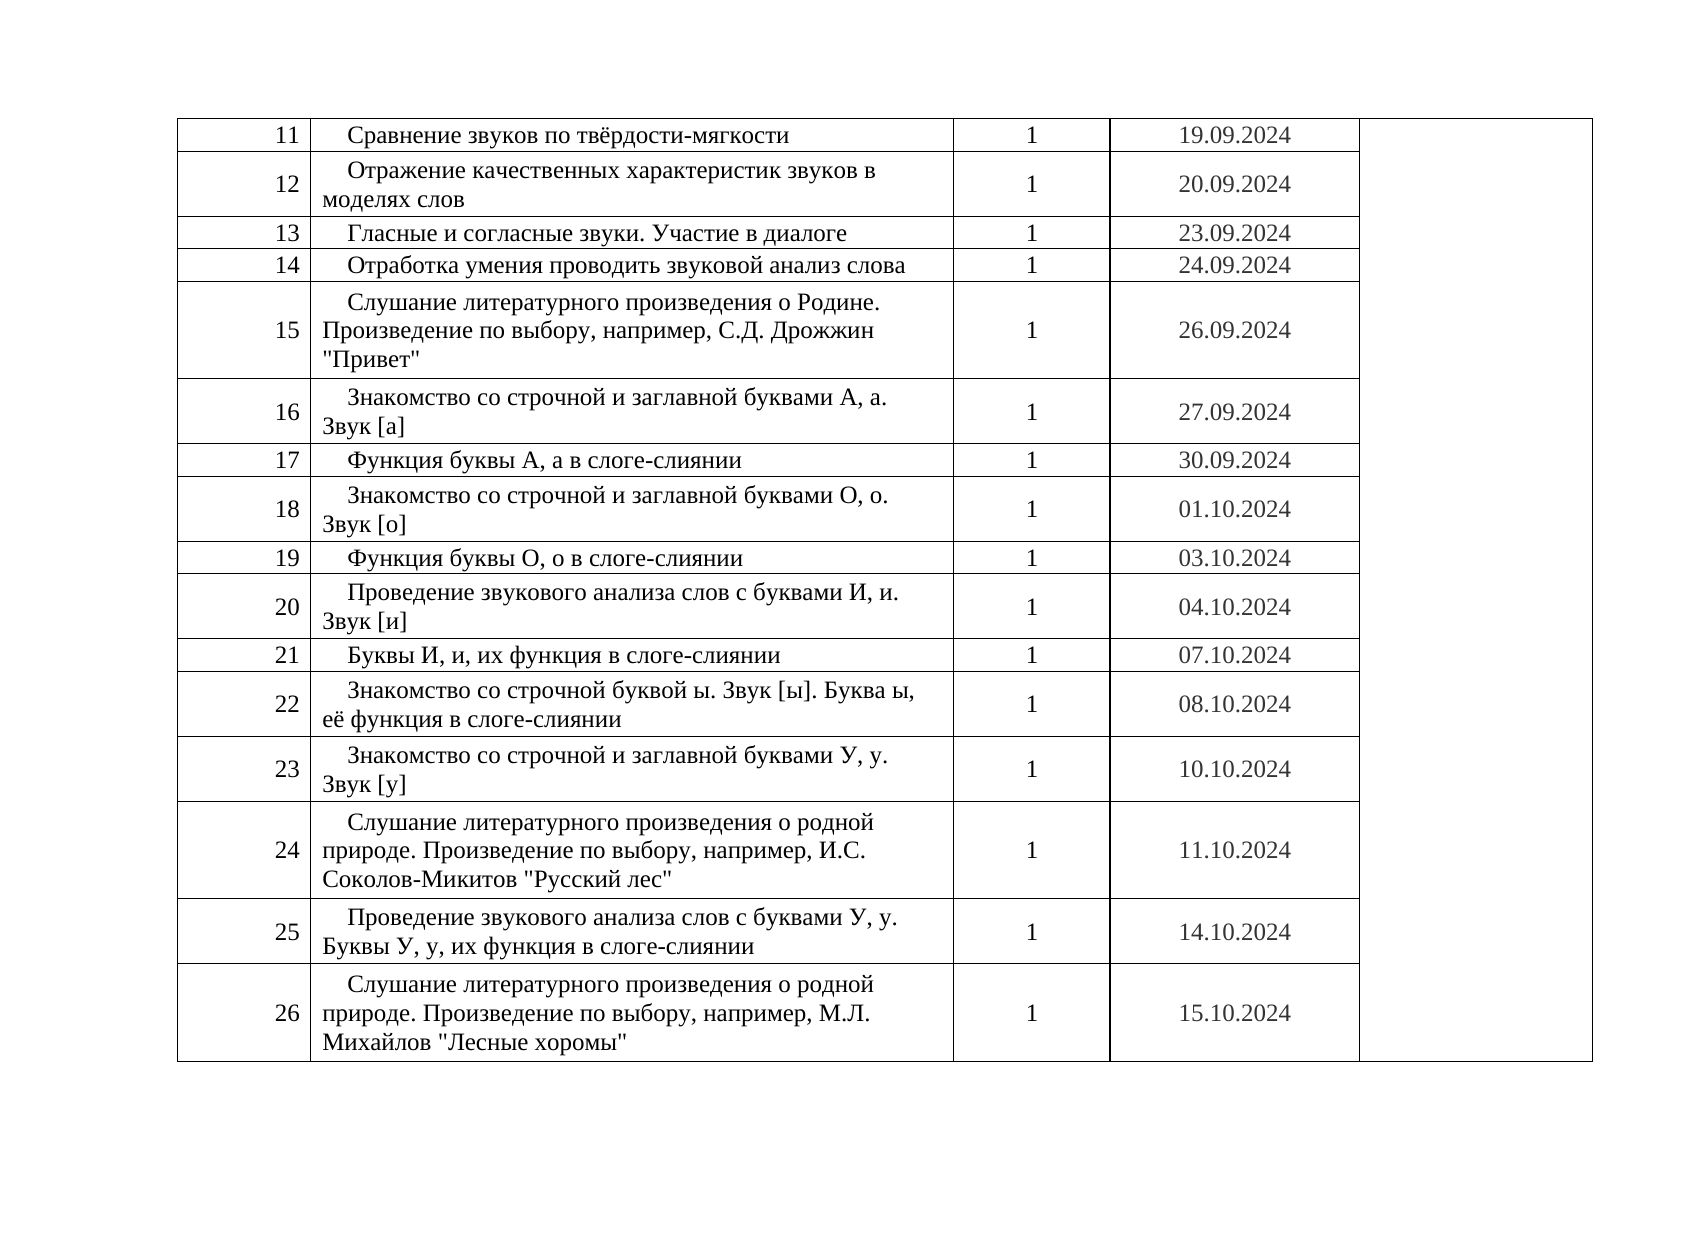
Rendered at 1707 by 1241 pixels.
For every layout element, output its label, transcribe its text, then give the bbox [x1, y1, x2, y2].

table_cell Слушание литературного произведения о Родине. Произведение по выбору, например, С.Д. Дрожжин "Привет" [311, 282, 953, 378]
table_cell 19.09.2024 [1111, 119, 1359, 151]
table_cell 21 [178, 639, 310, 671]
table_cell 1 [954, 899, 1109, 963]
table_cell Сравнение звуков по твёрдости-мягкости [311, 119, 953, 151]
table_cell 15.10.2024 [1111, 964, 1359, 1061]
table_cell Функция буквы А, а в слоге-слиянии [311, 444, 953, 476]
table_cell Отработка умения проводить звуковой анализ слова [311, 249, 953, 281]
table_cell 11.10.2024 [1111, 802, 1359, 898]
table_cell 18 [178, 477, 310, 541]
table_cell 30.09.2024 [1111, 444, 1359, 476]
table_cell Знакомство со строчной и заглавной буквами А, а. Звук [а] [311, 379, 953, 443]
table_cell 24 [178, 802, 310, 898]
table_cell 1 [954, 737, 1109, 801]
table_cell 1 [954, 574, 1109, 638]
table_cell 08.10.2024 [1111, 672, 1359, 736]
table_cell 20 [178, 574, 310, 638]
table_cell 1 [954, 282, 1109, 378]
table_cell 1 [954, 802, 1109, 898]
table_cell 1 [954, 542, 1109, 573]
table_cell 15 [178, 282, 310, 378]
table_cell Слушание литературного произведения о родной природе. Произведение по выбору, например, М.Л. Михайлов "Лесные хоромы" [311, 964, 953, 1061]
table_cell 1 [954, 639, 1109, 671]
table_cell 1 [954, 444, 1109, 476]
table_cell 27.09.2024 [1111, 379, 1359, 443]
table_cell Знакомство со строчной и заглавной буквами О, о. Звук [о] [311, 477, 953, 541]
table_cell 1 [954, 217, 1109, 248]
table_cell 20.09.2024 [1111, 152, 1359, 216]
table_cell 1 [954, 964, 1109, 1061]
table_cell 01.10.2024 [1111, 477, 1359, 541]
table_cell 10.10.2024 [1111, 737, 1359, 801]
table_cell Проведение звукового анализа слов с буквами И, и. Звук [и] [311, 574, 953, 638]
table_cell 23 [178, 737, 310, 801]
table_cell 13 [178, 217, 310, 248]
table_cell 19 [178, 542, 310, 573]
table_cell Слушание литературного произведения о родной природе. Произведение по выбору, например, И.С. Соколов-Микитов "Русский лес" [311, 802, 953, 898]
table_cell 11 [178, 119, 310, 151]
table_cell 12 [178, 152, 310, 216]
table_cell 1 [954, 477, 1109, 541]
table_cell Знакомство со строчной буквой ы. Звук [ы]. Буква ы, её функция в слоге-слиянии [311, 672, 953, 736]
table_cell Отражение качественных характеристик звуков в моделях слов [311, 152, 953, 216]
table_cell 1 [954, 379, 1109, 443]
table_cell 14.10.2024 [1111, 899, 1359, 963]
table_cell 17 [178, 444, 310, 476]
table_cell 14 [178, 249, 310, 281]
table_cell 1 [954, 119, 1109, 151]
table_cell Гласные и согласные звуки. Участие в диалоге [311, 217, 953, 248]
table_cell Буквы И, и, их функция в слоге-слиянии [311, 639, 953, 671]
table_cell 1 [954, 152, 1109, 216]
table_cell 1 [954, 672, 1109, 736]
table_cell 04.10.2024 [1111, 574, 1359, 638]
table_cell 07.10.2024 [1111, 639, 1359, 671]
table_cell 23.09.2024 [1111, 217, 1359, 248]
table_cell Знакомство со строчной и заглавной буквами У, у. Звук [у] [311, 737, 953, 801]
table_cell 25 [178, 899, 310, 963]
table_cell Функция буквы О, о в слоге-слиянии [311, 542, 953, 573]
table_cell 1 [954, 249, 1109, 281]
table_cell 24.09.2024 [1111, 249, 1359, 281]
table_cell 26 [178, 964, 310, 1061]
table_cell 16 [178, 379, 310, 443]
table_cell 22 [178, 672, 310, 736]
table_cell 03.10.2024 [1111, 542, 1359, 573]
table_cell 26.09.2024 [1111, 282, 1359, 378]
table_cell Проведение звукового анализа слов с буквами У, у. Буквы У, у, их функция в слоге-слиянии [311, 899, 953, 963]
